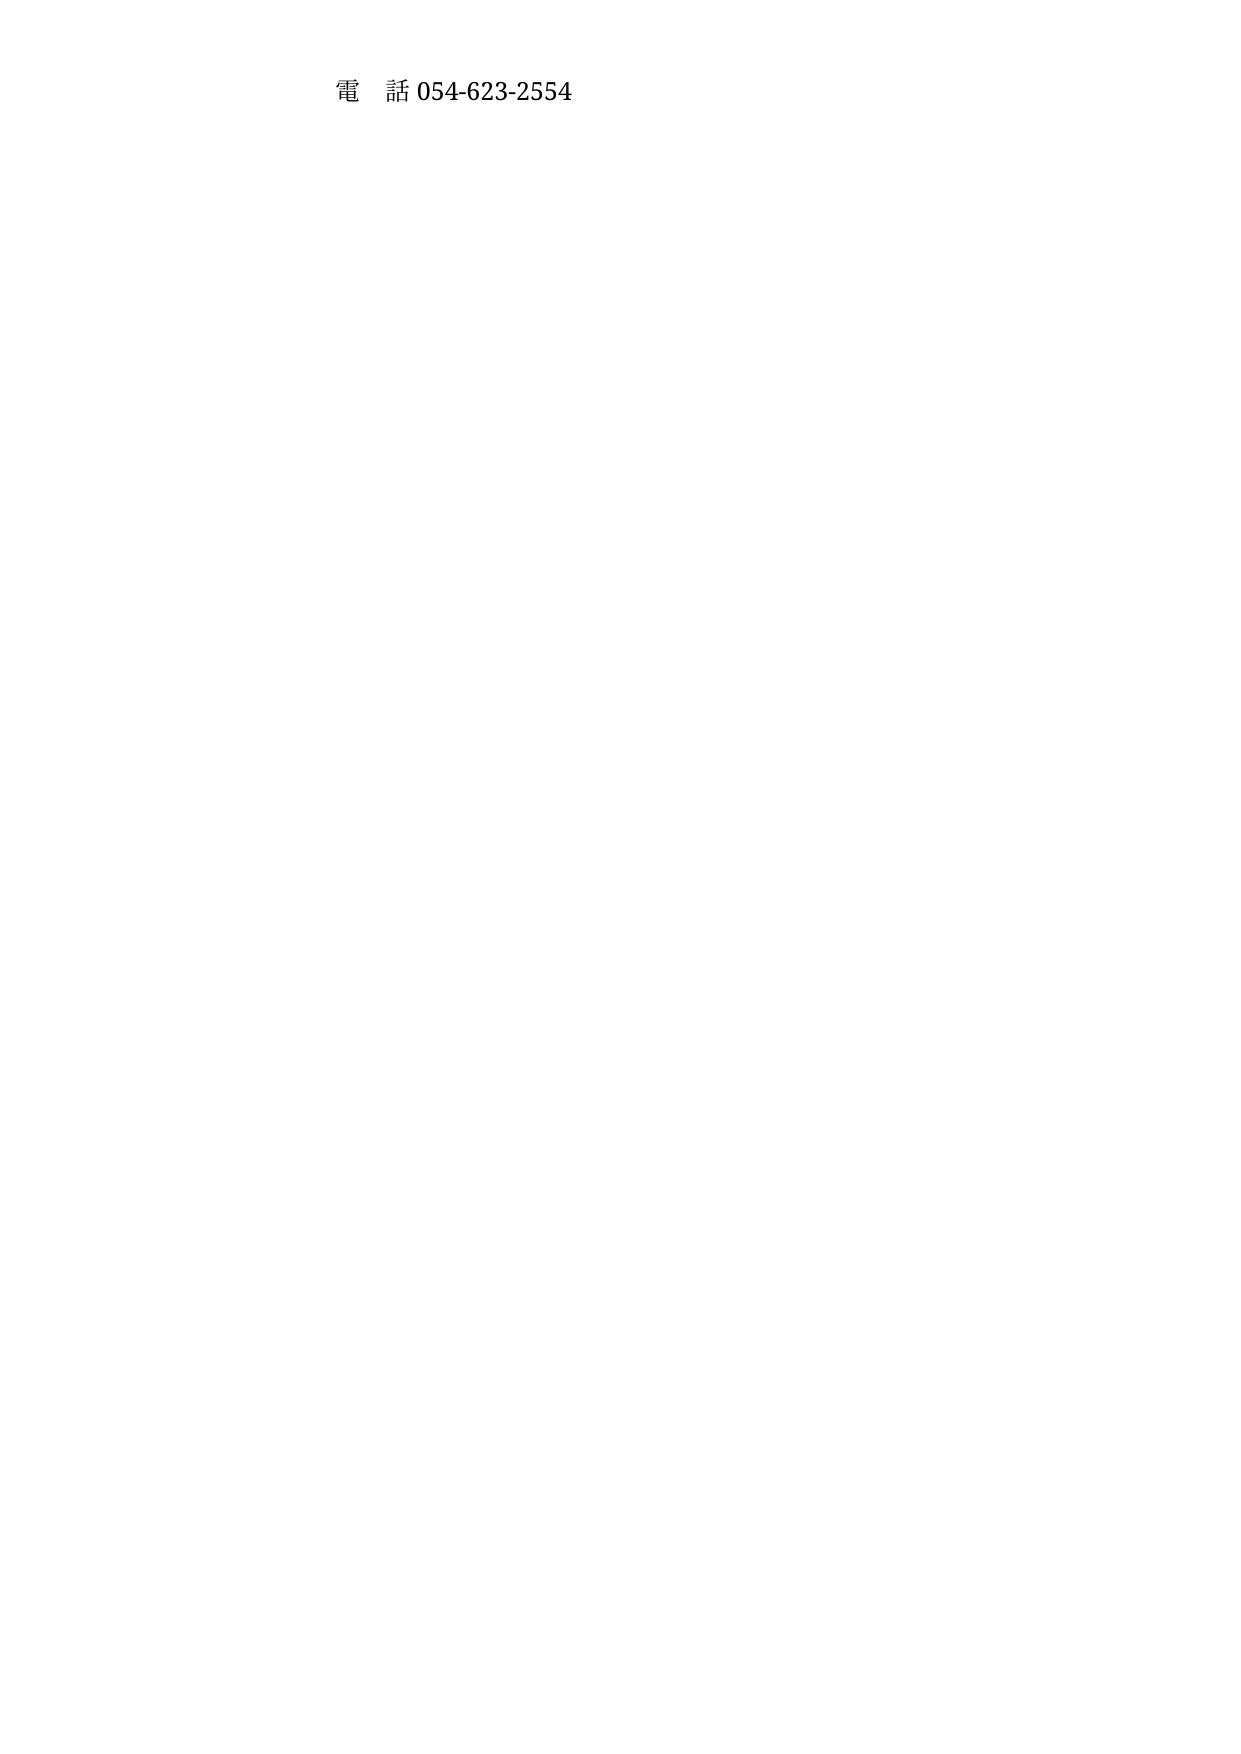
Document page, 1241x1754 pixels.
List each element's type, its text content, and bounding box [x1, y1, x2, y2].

text 電 話 054-623-2554 [148, 71, 1092, 108]
